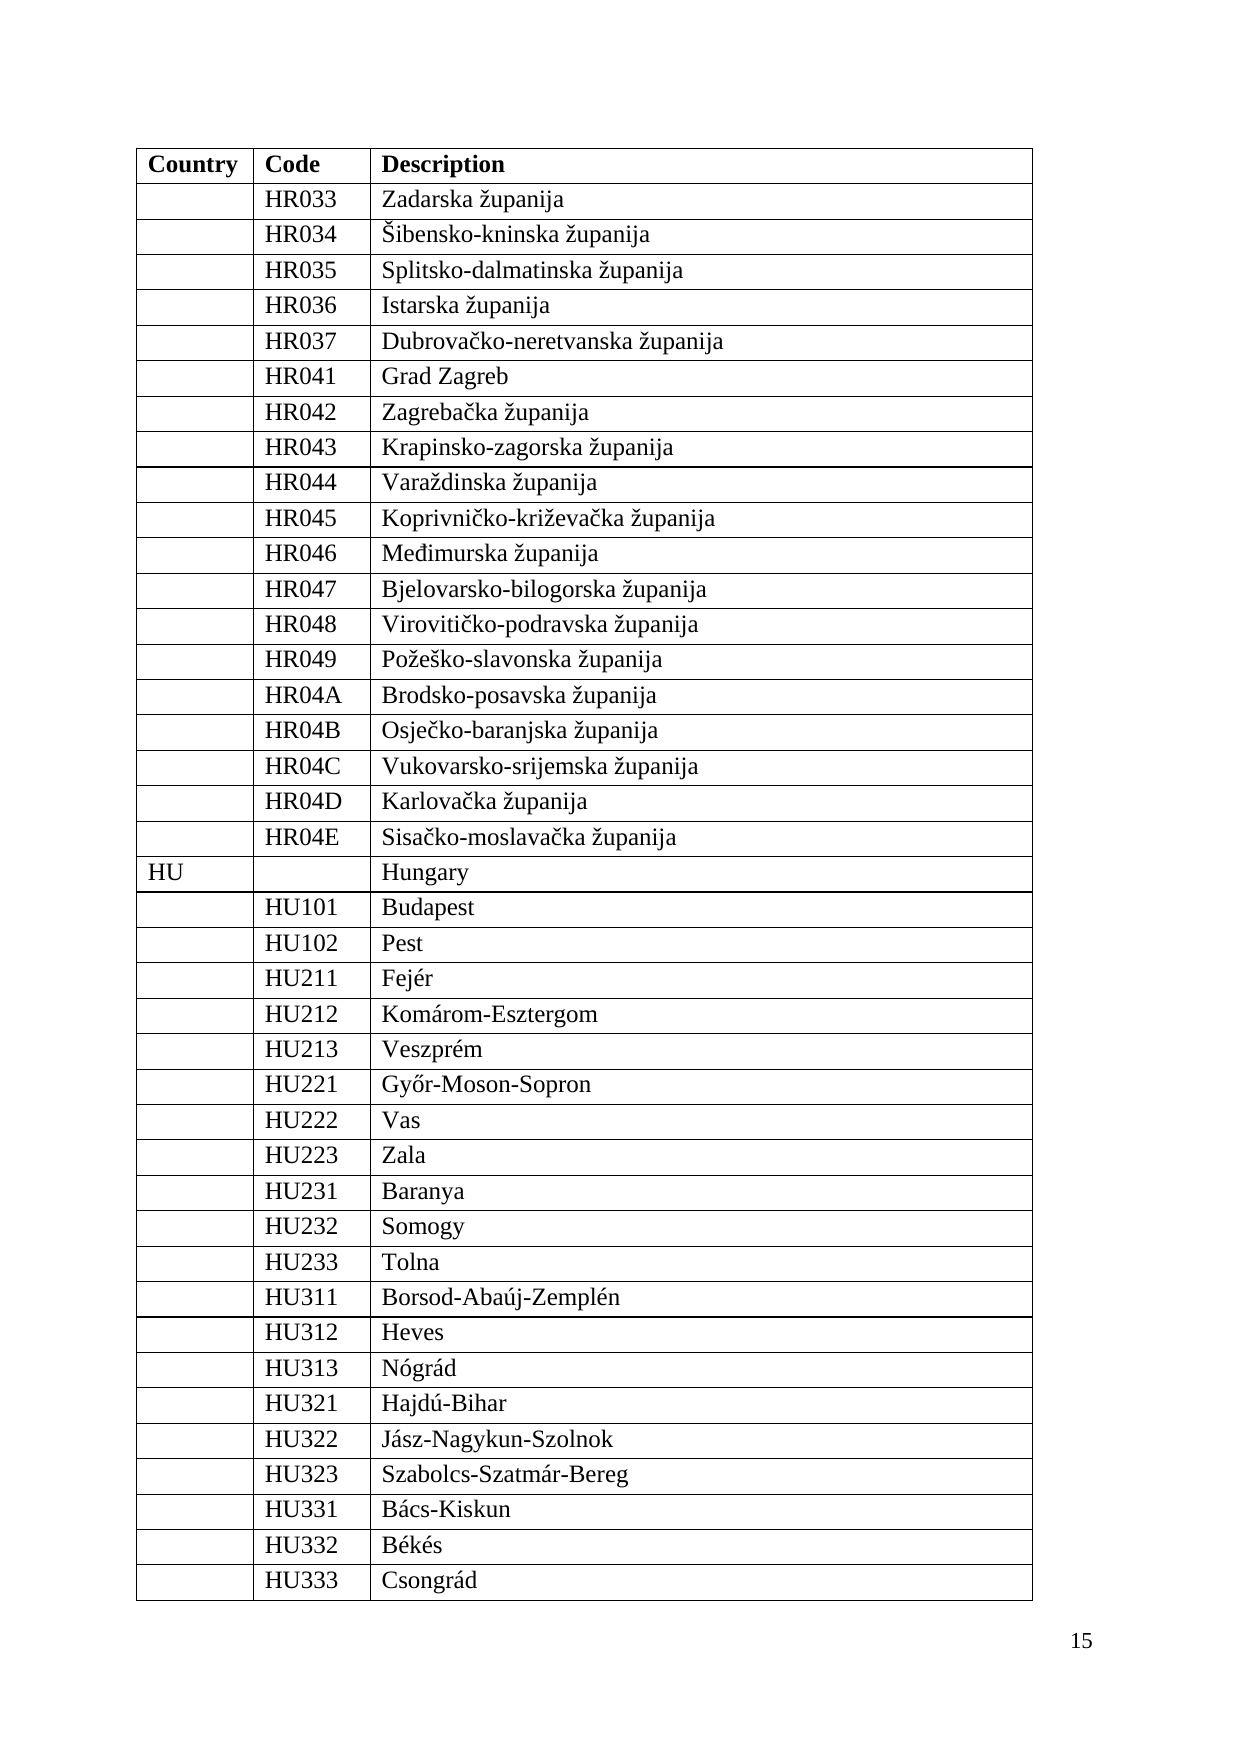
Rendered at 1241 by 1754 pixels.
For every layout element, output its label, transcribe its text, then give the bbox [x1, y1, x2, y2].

table_cell [137, 1247, 253, 1281]
table_cell Jász-Nagykun-Szolnok [371, 1424, 1032, 1458]
table_cell HU221 [254, 1070, 370, 1104]
table_cell HU101 [254, 893, 370, 927]
table_cell Somogy [371, 1211, 1032, 1246]
table_cell [137, 1176, 253, 1210]
table_cell Virovitičko-podravska županija [371, 609, 1032, 643]
table_cell HR036 [254, 290, 370, 325]
table_cell [137, 786, 253, 821]
table_cell [137, 928, 253, 962]
table_cell Hajdú-Bihar [371, 1388, 1032, 1423]
table_cell [137, 1459, 253, 1493]
table_cell HR04E [254, 822, 370, 856]
table_cell Hungary [371, 857, 1032, 891]
table_cell [137, 1565, 253, 1600]
table_cell HU212 [254, 999, 370, 1033]
table_cell Vas [371, 1105, 1032, 1139]
table_cell [137, 680, 253, 714]
table_cell Zagrebačka županija [371, 397, 1032, 431]
table_cell [254, 857, 370, 891]
table_cell [137, 1424, 253, 1458]
table_cell HR046 [254, 538, 370, 573]
table_cell HU222 [254, 1105, 370, 1139]
table_cell HR048 [254, 609, 370, 643]
table_cell [137, 220, 253, 254]
table_cell [137, 290, 253, 325]
table_cell HU223 [254, 1140, 370, 1175]
table_cell [137, 609, 253, 643]
table_cell HR04B [254, 715, 370, 750]
table_cell HR042 [254, 397, 370, 431]
table_cell [137, 1318, 253, 1352]
table_cell Budapest [371, 893, 1032, 927]
table_cell Bács-Kiskun [371, 1495, 1032, 1529]
table_cell Heves [371, 1318, 1032, 1352]
table_cell [137, 999, 253, 1033]
table_cell HU323 [254, 1459, 370, 1493]
table_cell [137, 255, 253, 289]
table_cell HU331 [254, 1495, 370, 1529]
table_cell HU321 [254, 1388, 370, 1423]
table_cell [137, 432, 253, 466]
table_cell Vukovarsko-srijemska županija [371, 751, 1032, 785]
table_cell [137, 715, 253, 750]
table_cell HR037 [254, 326, 370, 360]
table_cell [137, 1353, 253, 1387]
table_cell [137, 468, 253, 502]
table_cell HU322 [254, 1424, 370, 1458]
table_cell HU332 [254, 1530, 370, 1564]
table_cell [137, 1282, 253, 1316]
table_cell Veszprém [371, 1034, 1032, 1068]
table_cell [137, 1530, 253, 1564]
table_cell HU311 [254, 1282, 370, 1316]
table_cell [137, 326, 253, 360]
table_cell Pest [371, 928, 1032, 962]
table_cell Szabolcs-Szatmár-Bereg [371, 1459, 1032, 1493]
table_cell [137, 893, 253, 927]
table_cell [137, 751, 253, 785]
table_cell [137, 1105, 253, 1139]
table_header Country [137, 149, 253, 183]
table_cell [137, 397, 253, 431]
table_cell Zadarska županija [371, 184, 1032, 218]
table_cell HU102 [254, 928, 370, 962]
table_cell [137, 361, 253, 396]
table_cell Komárom-Esztergom [371, 999, 1032, 1033]
table_cell Csongrád [371, 1565, 1032, 1600]
table_header Description [371, 149, 1032, 183]
table_cell HR04A [254, 680, 370, 714]
table_cell HU231 [254, 1176, 370, 1210]
table_cell Zala [371, 1140, 1032, 1175]
table_cell [137, 1388, 253, 1423]
table_cell Krapinsko-zagorska županija [371, 432, 1032, 466]
table_cell [137, 184, 253, 218]
table_cell Istarska županija [371, 290, 1032, 325]
table_cell HR049 [254, 645, 370, 679]
table_cell Dubrovačko-neretvanska županija [371, 326, 1032, 360]
table_cell [137, 1211, 253, 1246]
table_cell Sisačko-moslavačka županija [371, 822, 1032, 856]
table_cell HU313 [254, 1353, 370, 1387]
table_cell Varaždinska županija [371, 468, 1032, 502]
table_cell HR033 [254, 184, 370, 218]
table_cell [137, 1034, 253, 1068]
table_cell HU333 [254, 1565, 370, 1600]
table_cell Grad Zagreb [371, 361, 1032, 396]
table_cell HR044 [254, 468, 370, 502]
table_cell HR034 [254, 220, 370, 254]
table_cell HR04D [254, 786, 370, 821]
table_cell Győr-Moson-Sopron [371, 1070, 1032, 1104]
table_cell HR035 [254, 255, 370, 289]
table_cell Požeško-slavonska županija [371, 645, 1032, 679]
table_cell Karlovačka županija [371, 786, 1032, 821]
table_cell Osječko-baranjska županija [371, 715, 1032, 750]
table_cell Fejér [371, 963, 1032, 998]
table_cell [137, 645, 253, 679]
table_cell Nógrád [371, 1353, 1032, 1387]
table_cell HR047 [254, 574, 370, 608]
table_cell [137, 822, 253, 856]
table_header Code [254, 149, 370, 183]
table_cell Brodsko-posavska županija [371, 680, 1032, 714]
table_cell [137, 1070, 253, 1104]
table_cell Bjelovarsko-bilogorska županija [371, 574, 1032, 608]
table_cell Koprivničko-križevačka županija [371, 503, 1032, 537]
table_cell [137, 574, 253, 608]
table_cell [137, 503, 253, 537]
table_cell HR043 [254, 432, 370, 466]
table_cell [137, 538, 253, 573]
table_cell HU312 [254, 1318, 370, 1352]
table_cell Međimurska županija [371, 538, 1032, 573]
table_cell [137, 963, 253, 998]
table_cell HR041 [254, 361, 370, 396]
table_cell Baranya [371, 1176, 1032, 1210]
table_cell HU211 [254, 963, 370, 998]
table_cell Splitsko-dalmatinska županija [371, 255, 1032, 289]
table_cell Šibensko-kninska županija [371, 220, 1032, 254]
table_cell HU233 [254, 1247, 370, 1281]
table_cell Borsod-Abaúj-Zemplén [371, 1282, 1032, 1316]
table_cell HU213 [254, 1034, 370, 1068]
table_cell HU [137, 857, 253, 891]
table_cell Tolna [371, 1247, 1032, 1281]
table_cell HR045 [254, 503, 370, 537]
table_cell HU232 [254, 1211, 370, 1246]
table_cell Békés [371, 1530, 1032, 1564]
table_cell [137, 1140, 253, 1175]
table_cell [137, 1495, 253, 1529]
table_cell HR04C [254, 751, 370, 785]
